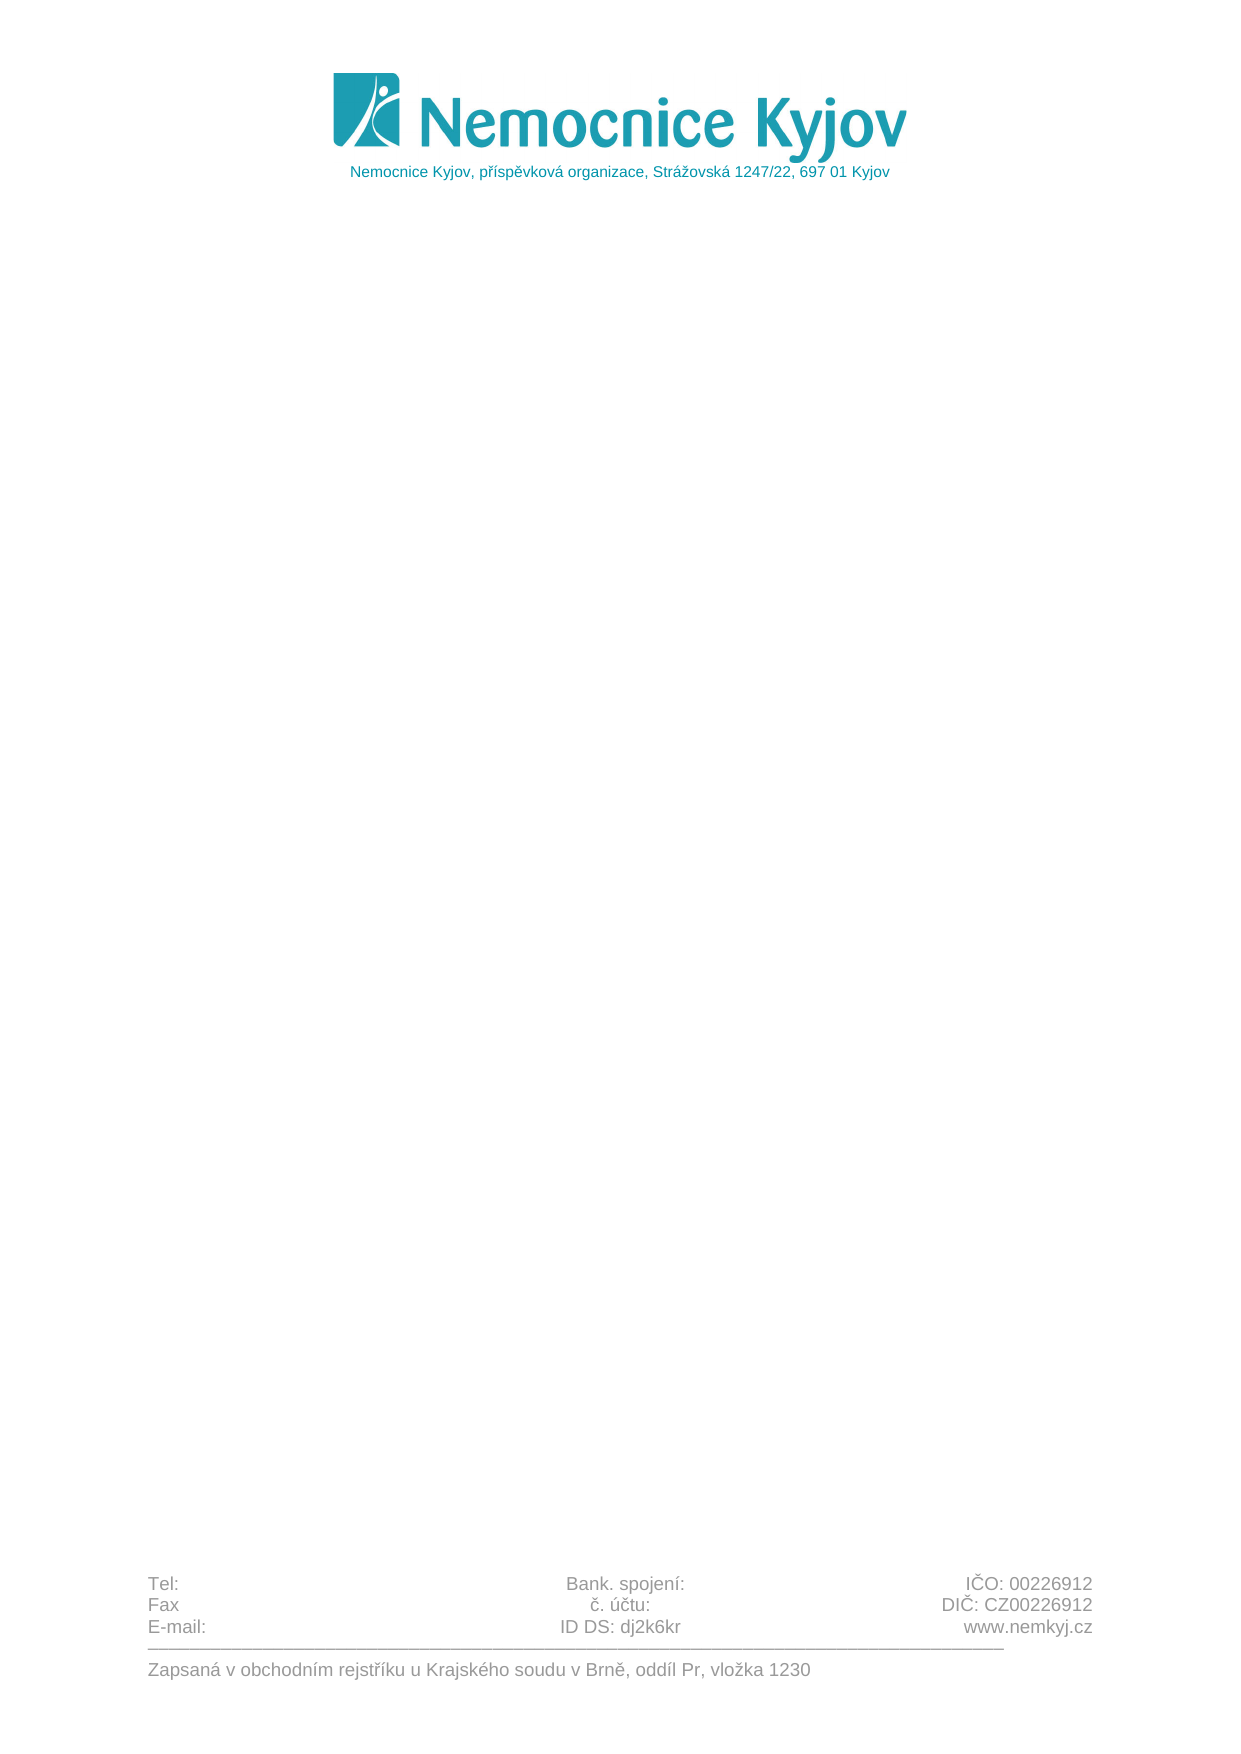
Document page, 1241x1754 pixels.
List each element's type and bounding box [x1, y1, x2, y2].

picture [333, 73, 907, 163]
